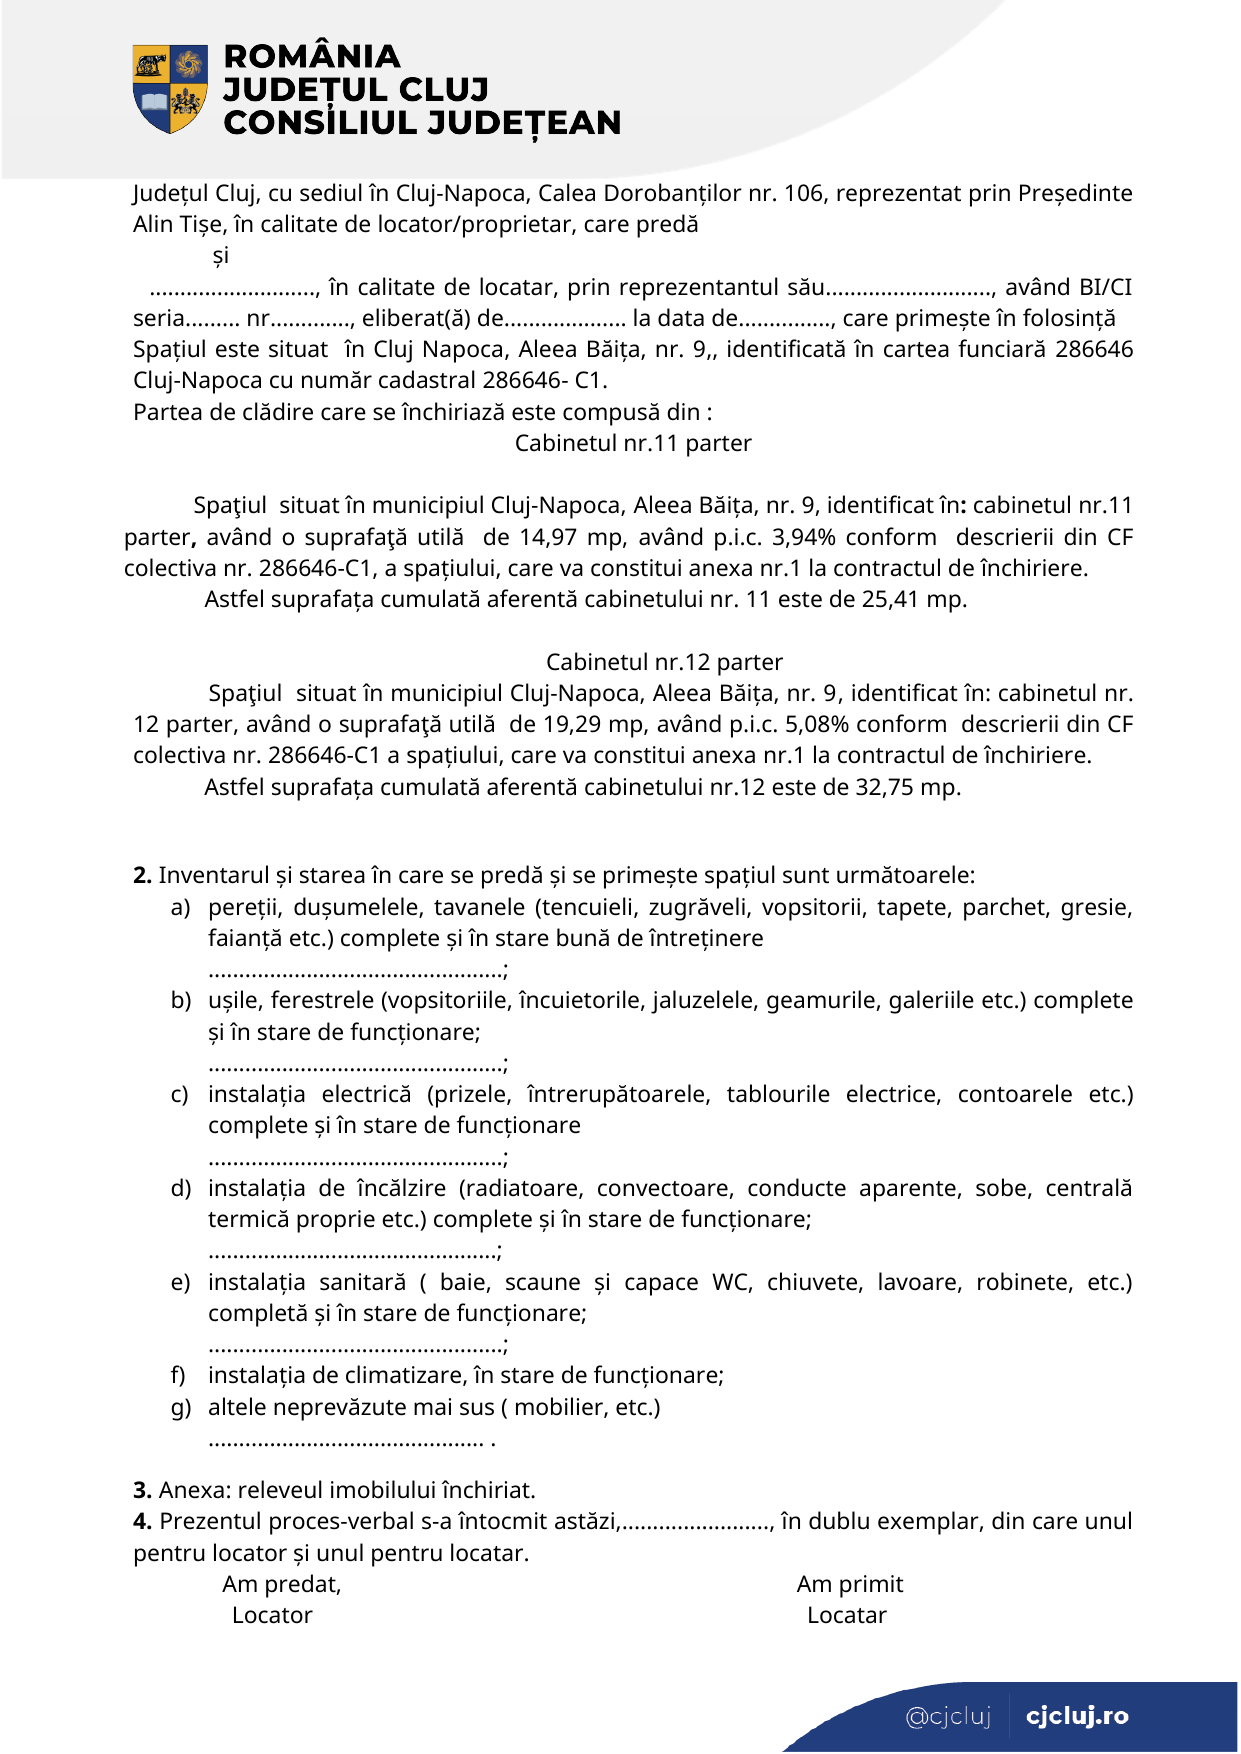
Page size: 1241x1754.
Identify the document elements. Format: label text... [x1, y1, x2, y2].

list ................................................; [208, 1047, 1134, 1078]
list instalația de încălzire (radiatoare, convectoare, conducte aparente, sobe, centrală termică proprie etc.) complete și în stare de funcționare; [170, 1172, 1134, 1234]
list instalația sanitară ( baie, scaune și capace WC, chiuvete, lavoare, robinete, etc.) completă și în stare de funcționare; [170, 1266, 1134, 1328]
text Spațiul este situat în Cluj Napoca, Aleea Băița, nr. 9,, identificată în cartea funciară 286646 Cluj-Napoca cu număr cadastral 286646- C1. [133, 333, 1134, 396]
text 3. Anexa: releveul imobilului închiriat. [133, 1474, 1134, 1505]
list ................................................; [208, 1141, 1134, 1172]
list instalația electrică (prizele, întrerupătoarele, tablourile electrice, contoarele etc.) complete și în stare de funcționare [170, 1078, 1134, 1141]
picture [132, 37, 620, 143]
text Astfel suprafața cumulată aferentă cabinetului nr. 11 este de 25,41 mp. [133, 583, 1134, 614]
list ................................................; [208, 953, 1134, 984]
text Spaţiul situat în municipiul Cluj-Napoca, Aleea Băița, nr. 9, identificat în: cabinetul nr. 12 parter, având o suprafaţă utilă de 19,29 mp, având p.i.c. 5,08% conform descrierii din CF colectiva nr. 286646-C1 a spațiului, care va constitui anexa nr.1 la contractul de închiriere. [133, 677, 1134, 771]
text Spaţiul situat în municipiul Cluj-Napoca, Aleea Băița, nr. 9, identificat în: cabinetul nr.11 parter, având o suprafaţă utilă de 14,97 mp, având p.i.c. 3,94% conform descrierii din CF colectiva nr. 286646-C1, a spațiului, care va constitui anexa nr.1 la contractul de închiriere. [123, 489, 1134, 583]
list instalația de climatizare, în stare de funcționare; [170, 1359, 1134, 1391]
text și [133, 239, 1134, 271]
text Județul Cluj, cu sediul în Cluj-Napoca, Calea Dorobanților nr. 106, reprezentat prin Președinte Alin Tișe, în calitate de locator/proprietar, care predă [133, 177, 1134, 239]
text Partea de clădire care se închiriază este compusă din : [133, 396, 1134, 427]
list ...............................................; [208, 1234, 1134, 1266]
text Locator Locatar [133, 1599, 1134, 1630]
text 4. Prezentul proces-verbal s-a întocmit astăzi,........................, în dublu exemplar, din care unul pentru locator și unul pentru locatar. [133, 1505, 1134, 1568]
text Am predat, Am primit [133, 1568, 1134, 1599]
list pereții, dușumelele, tavanele (tencuieli, zugrăveli, vopsitorii, tapete, parchet, gresie, faianță etc.) complete și în stare bună de întreținere [170, 891, 1134, 953]
text ..........................., în calitate de locatar, prin reprezentantul său..........................., având BI/CI seria......... nr............., eliberat(ă) de.................... la data de..............., care primește în folosință [133, 271, 1134, 333]
list ................................................; [208, 1328, 1134, 1359]
text Cabinetul nr.12 parter [133, 646, 1134, 677]
text Astfel suprafața cumulată aferentă cabinetului nr.12 este de 32,75 mp. [133, 771, 1134, 802]
list ușile, ferestrele (vopsitoriile, încuietorile, jaluzelele, geamurile, galeriile etc.) complete și în stare de funcționare; [170, 984, 1134, 1047]
picture [781, 1682, 1238, 1752]
list ............................................. . [208, 1422, 1134, 1453]
text Cabinetul nr.11 parter [133, 427, 1134, 458]
list altele neprevăzute mai sus ( mobilier, etc.) [170, 1391, 1134, 1422]
text 2. Inventarul și starea în care se predă și se primește spațiul sunt următoarele: [133, 859, 1134, 891]
